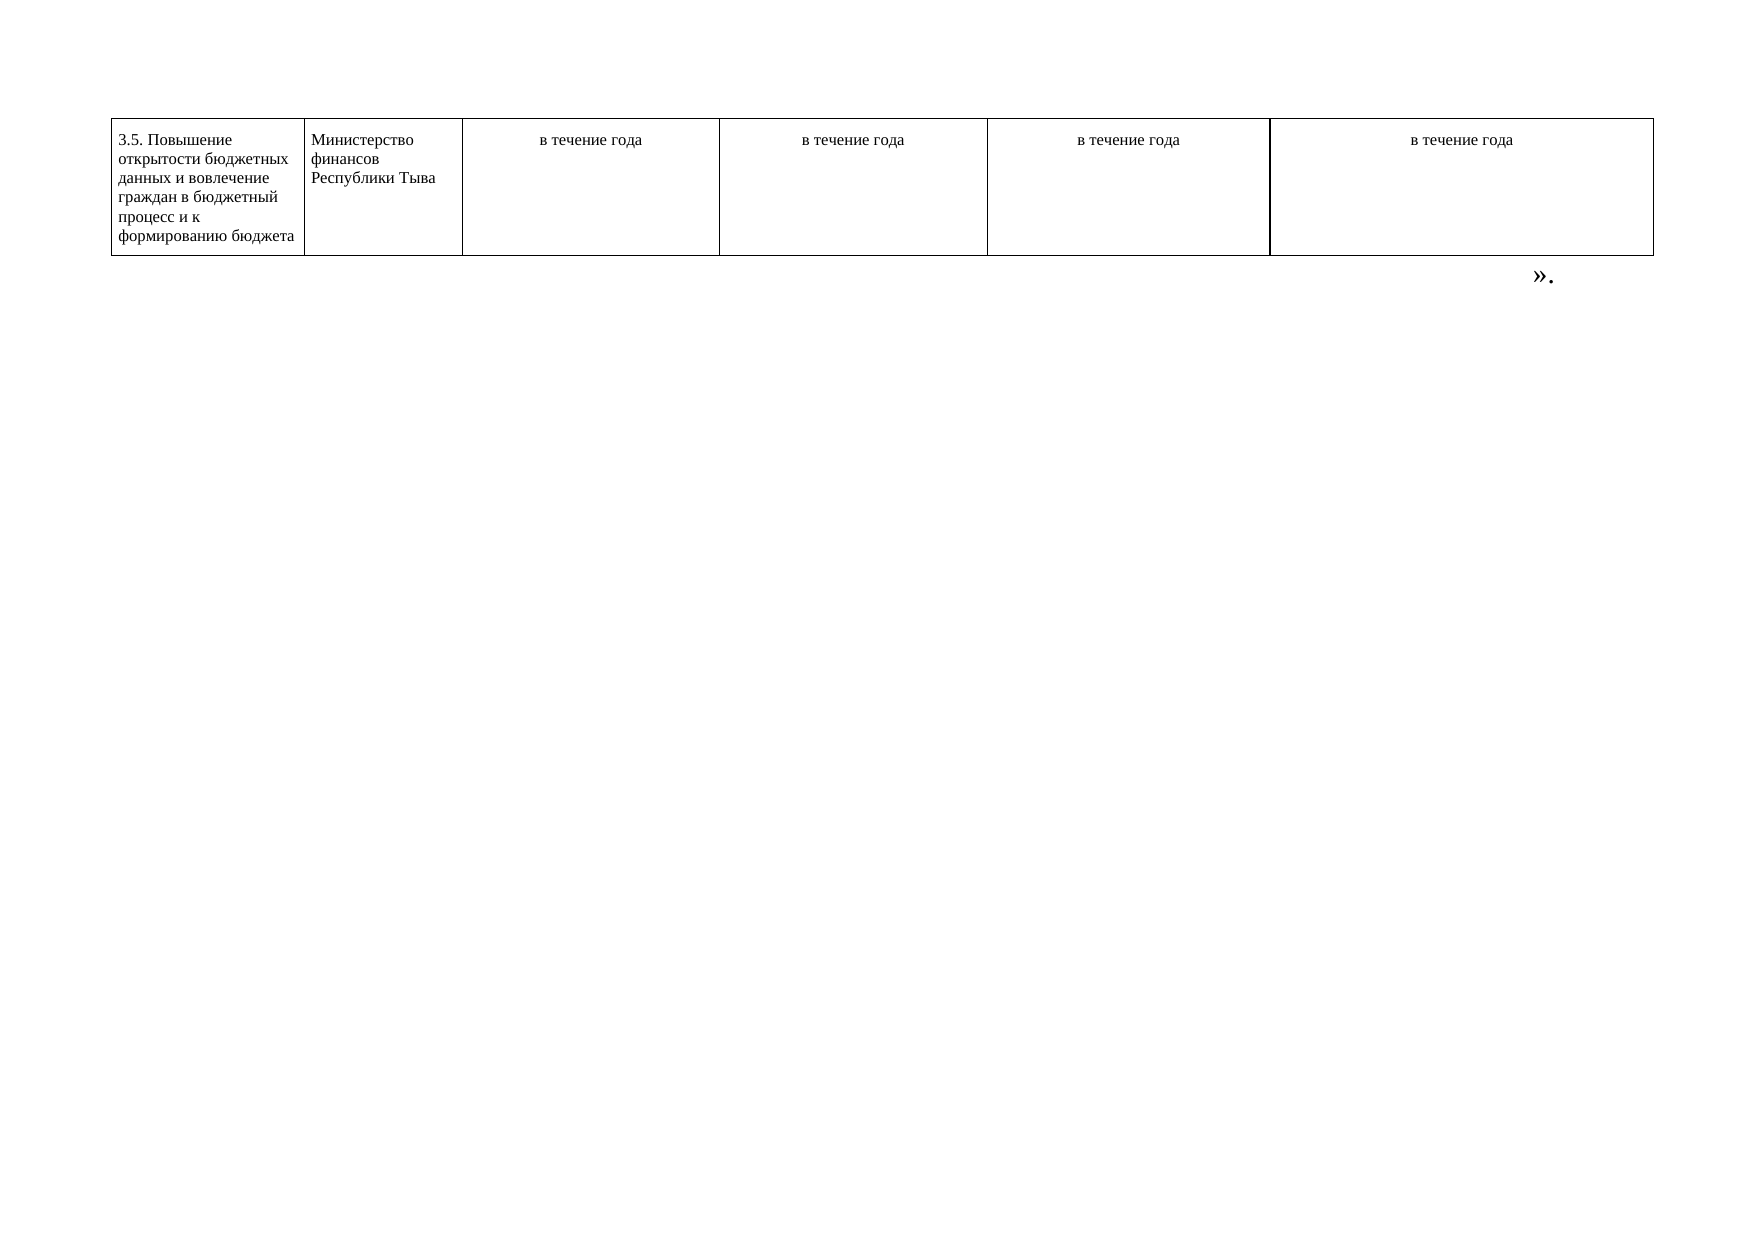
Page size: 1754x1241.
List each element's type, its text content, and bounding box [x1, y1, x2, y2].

table_cell в течение года [720, 119, 987, 255]
table_cell в течение года [988, 119, 1269, 255]
table_cell в течение года [463, 119, 719, 255]
table_cell в течение года [1271, 119, 1653, 255]
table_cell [305, 119, 462, 255]
table_cell 3.5. Повышение открытости бюджетных данных и вовлечение граждан в бюджетный процесс и к формированию бюджета [112, 119, 304, 255]
text ». [118, 256, 1636, 290]
